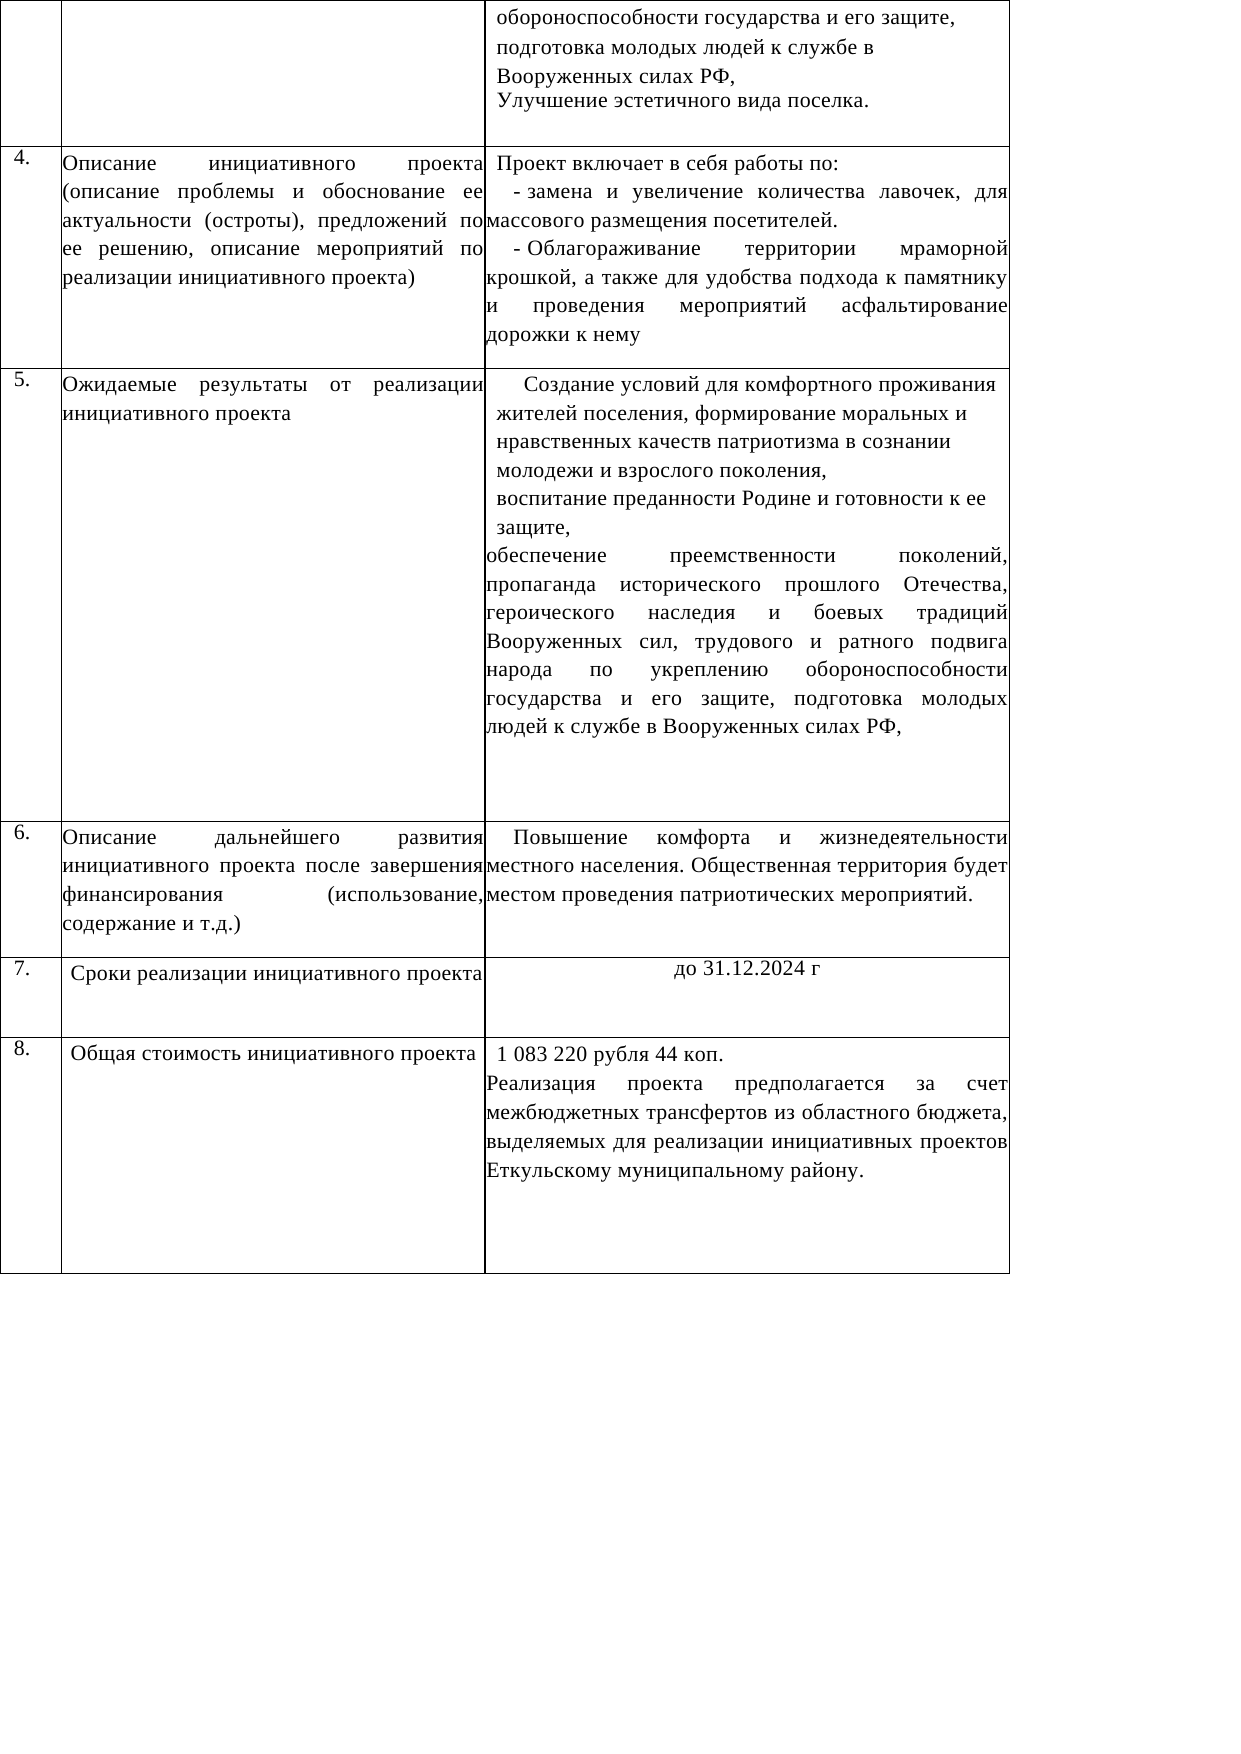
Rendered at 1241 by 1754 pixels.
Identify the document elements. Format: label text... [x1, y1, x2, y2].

table_cell Повышение комфорта и жизнедеятельности местного населения. Общественная территория будет местом проведения патриотических мероприятий. [486, 822, 1009, 957]
table_cell до 31.12.2024 г [486, 958, 1009, 1037]
table_cell Сроки реализации инициативного проекта [62, 958, 484, 1037]
table_cell Создание условий для комфортного проживания жителей поселения, формирование моральных и нравственных качеств патриотизма в сознании молодежи и взрослого поколения, воспитание преданности Родине и готовности к ее защите, обеспечение преемственности поколений, пропаганда исторического прошлого Отечества, героического наследия и боевых традиций Вооруженных сил, трудового и ратного подвига народа по укреплению обороноспособности государства и его защите, подготовка молодых людей к службе в Вооруженных силах РФ, [486, 369, 1009, 821]
table_header [1, 1, 61, 146]
table_cell 5. [1, 369, 61, 821]
table_cell Описание инициативного проекта (описание проблемы и обоснование ее актуальности (остроты), предложений по ее решению, описание мероприятий по реализации инициативного проекта) [62, 147, 484, 367]
table_cell Ожидаемые результаты от реализации инициативного проекта [62, 369, 484, 821]
table_cell 8. [1, 1038, 61, 1272]
table_cell 4. [1, 147, 61, 367]
table_cell Проект включает в себя работы по: замена и увеличение количества лавочек, для массового размещения посетителей. Облагораживание территории мраморной крошкой, а также для удобства подхода к памятнику и проведения мероприятий асфальтирование дорожки к нему [486, 147, 1009, 367]
table_header [62, 1, 484, 146]
table_cell Общая стоимость инициативного проекта [62, 1038, 484, 1272]
table_header обороноспособности государства и его защите, подготовка молодых людей к службе в Вооруженных силах РФ, Улучшение эстетичного вида поселка. [486, 1, 1009, 146]
table_cell 6. [1, 822, 61, 957]
table_cell 7. [1, 958, 61, 1037]
table_cell 1 083 220 рубля 44 коп. Реализация проекта предполагается за счет межбюджетных трансфертов из областного бюджета, выделяемых для реализации инициативных проектов Еткульскому муниципальному району. [486, 1038, 1009, 1272]
table_cell Описание дальнейшего развития инициативного проекта после завершения финансирования (использование, содержание и т.д.) [62, 822, 484, 957]
